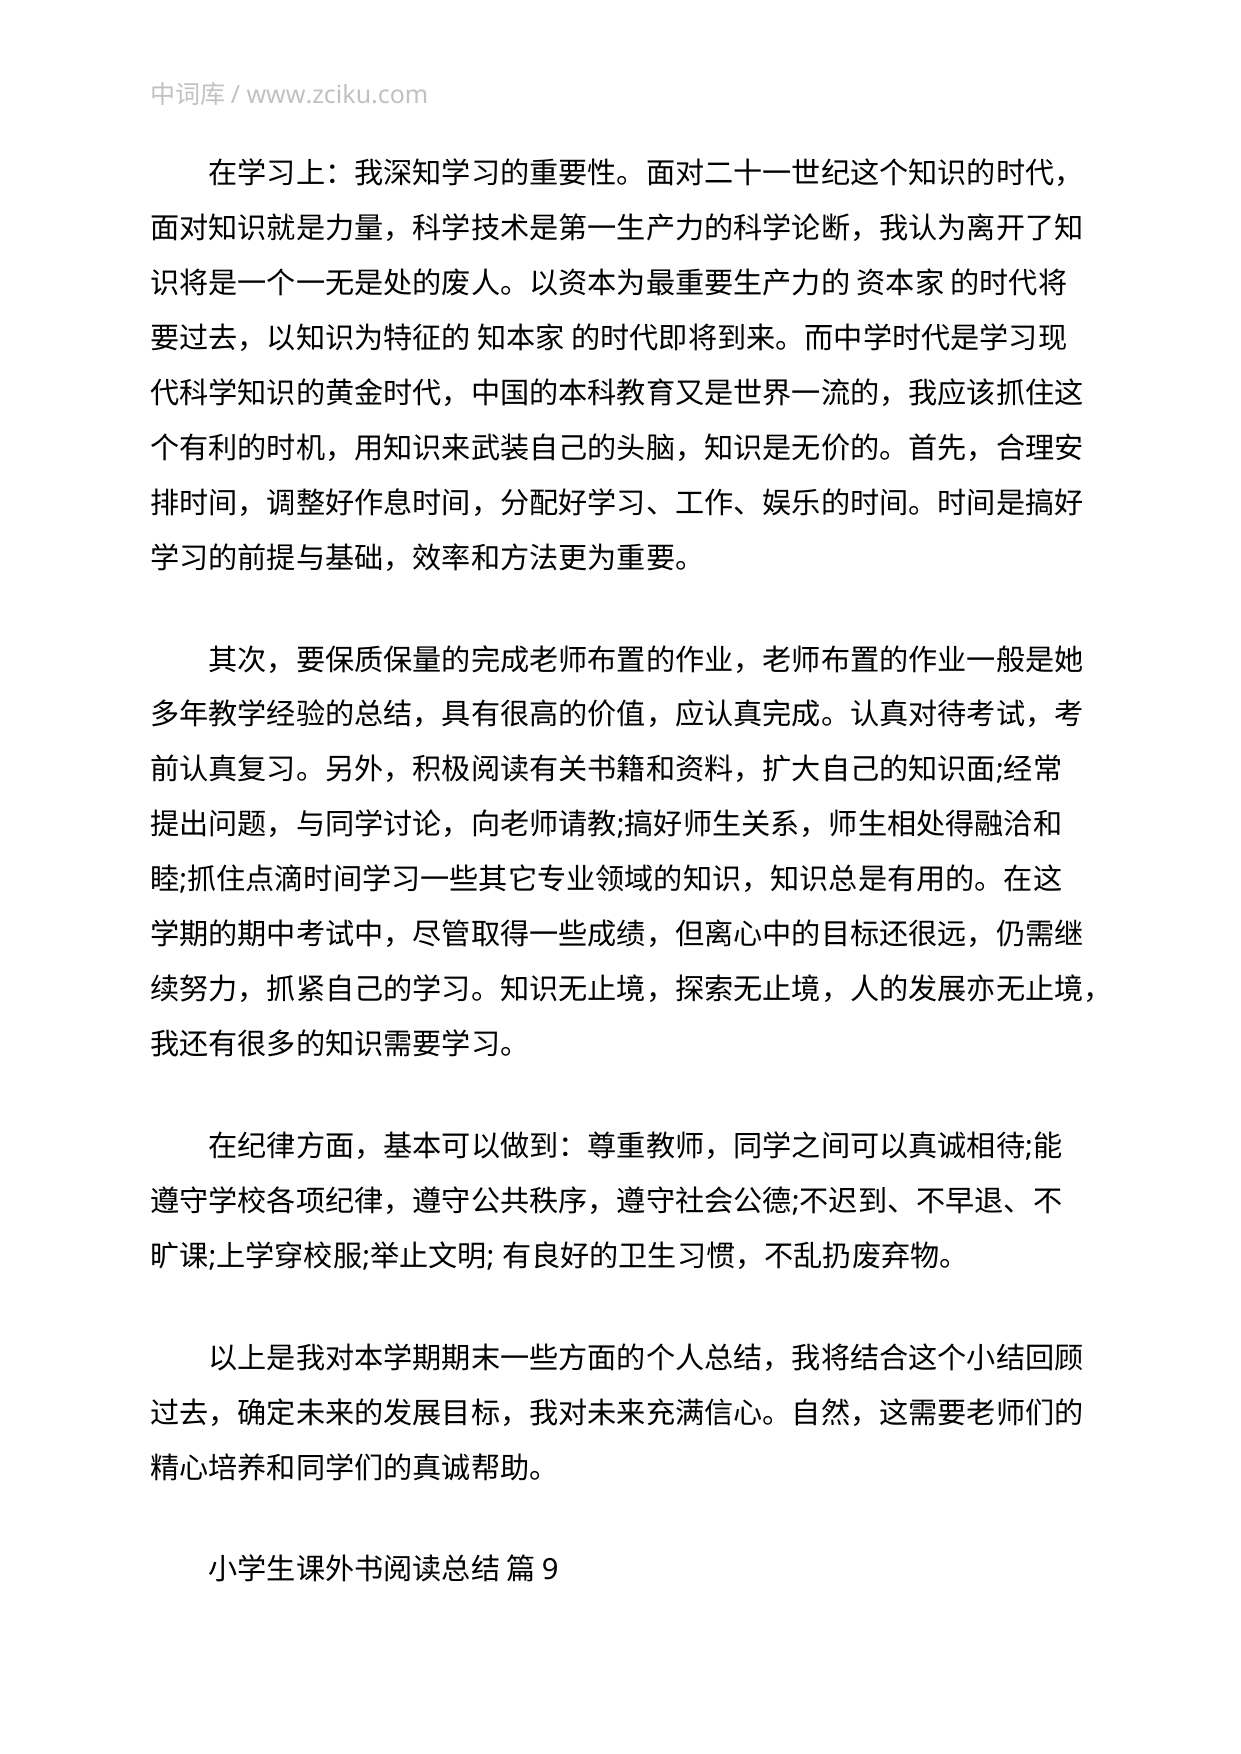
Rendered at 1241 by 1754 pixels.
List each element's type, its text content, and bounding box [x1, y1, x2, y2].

text 在学习上：我深知学习的重要性。面对二十一世纪这个知识的时代，面对知识就是力量，科学技术是第一生产力的科学论断，我认为离开了知识将是一个一无是处的废人。以资本为最重要生产力的 资本家 的时代将要过去，以知识为特征的 知本家 的时代即将到来。而中学时代是学习现代科学知识的黄金时代，中国的本科教育又是世界一流的，我应该抓住这个有利的时机，用知识来武装自己的头脑，知识是无价的。首先，合理安排时间，调整好作息时间，分配好学习、工作、娱乐的时间。时间是搞好学习的前提与基础，效率和方法更为重要。 [150, 150, 1090, 577]
text 以上是我对本学期期末一些方面的个人总结，我将结合这个小结回顾过去，确定未来的发展目标，我对未来充满信心。自然，这需要老师们的精心培养和同学们的真诚帮助。 [150, 1334, 1090, 1486]
text 在纪律方面，基本可以做到：尊重教师，同学之间可以真诚相待;能遵守学校各项纪律，遵守公共秩序，遵守社会公德;不迟到、不早退、不旷课;上学穿校服;举止文明; 有良好的卫生习惯，不乱扔废弃物。 [150, 1122, 1090, 1275]
text 其次，要保质保量的完成老师布置的作业，老师布置的作业一般是她多年教学经验的总结，具有很高的价值，应认真完成。认真对待考试，考前认真复习。另外，积极阅读有关书籍和资料，扩大自己的知识面;经常提出问题，与同学讨论，向老师请教;搞好师生关系，师生相处得融洽和睦;抓住点滴时间学习一些其它专业领域的知识，知识总是有用的。在这学期的期中考试中，尽管取得一些成绩，但离心中的目标还很远，仍需继续努力，抓紧自己的学习。知识无止境，探索无止境，人的发展亦无止境，我还有很多的知识需要学习。 [150, 636, 1090, 1063]
text 小学生课外书阅读总结 篇9 [150, 1546, 1090, 1588]
